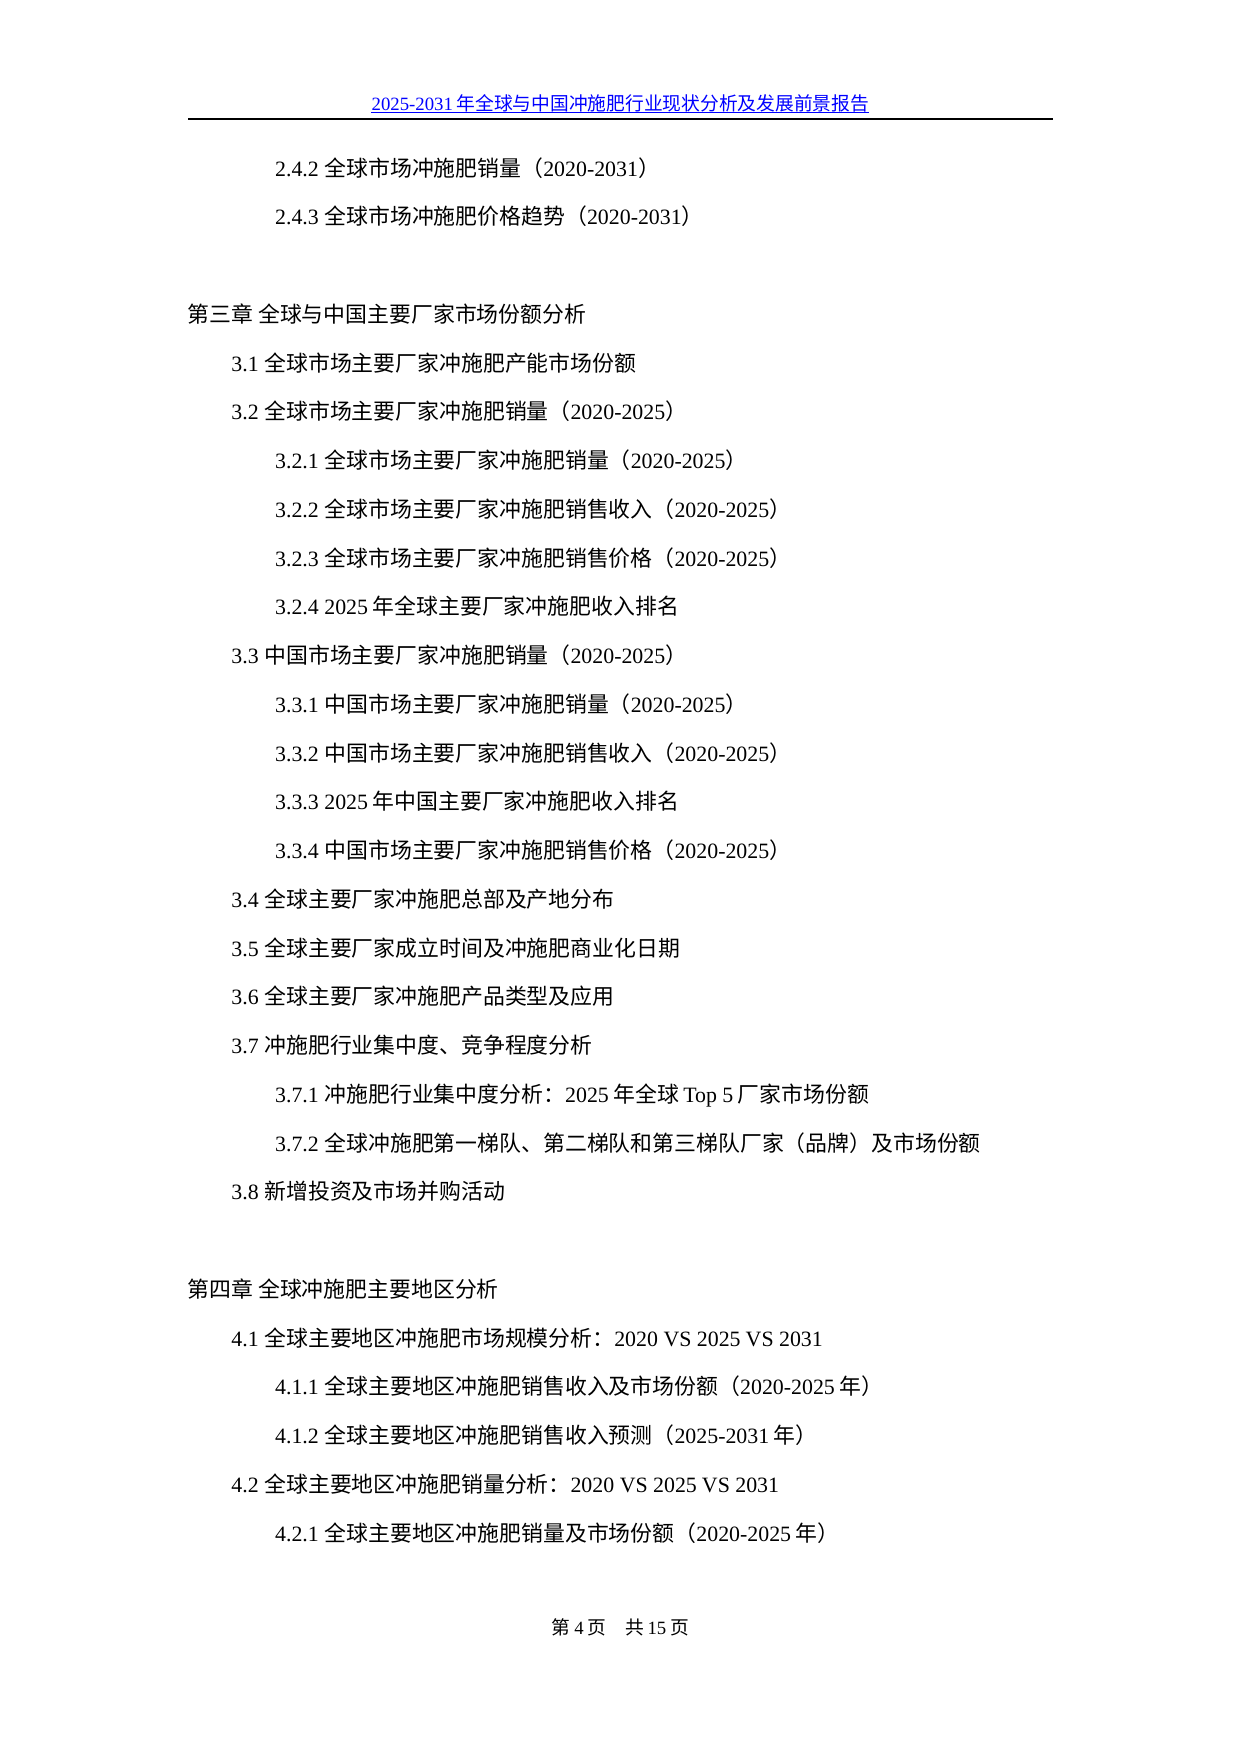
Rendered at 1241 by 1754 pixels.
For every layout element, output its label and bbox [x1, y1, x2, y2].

text [187, 150, 1053, 1548]
